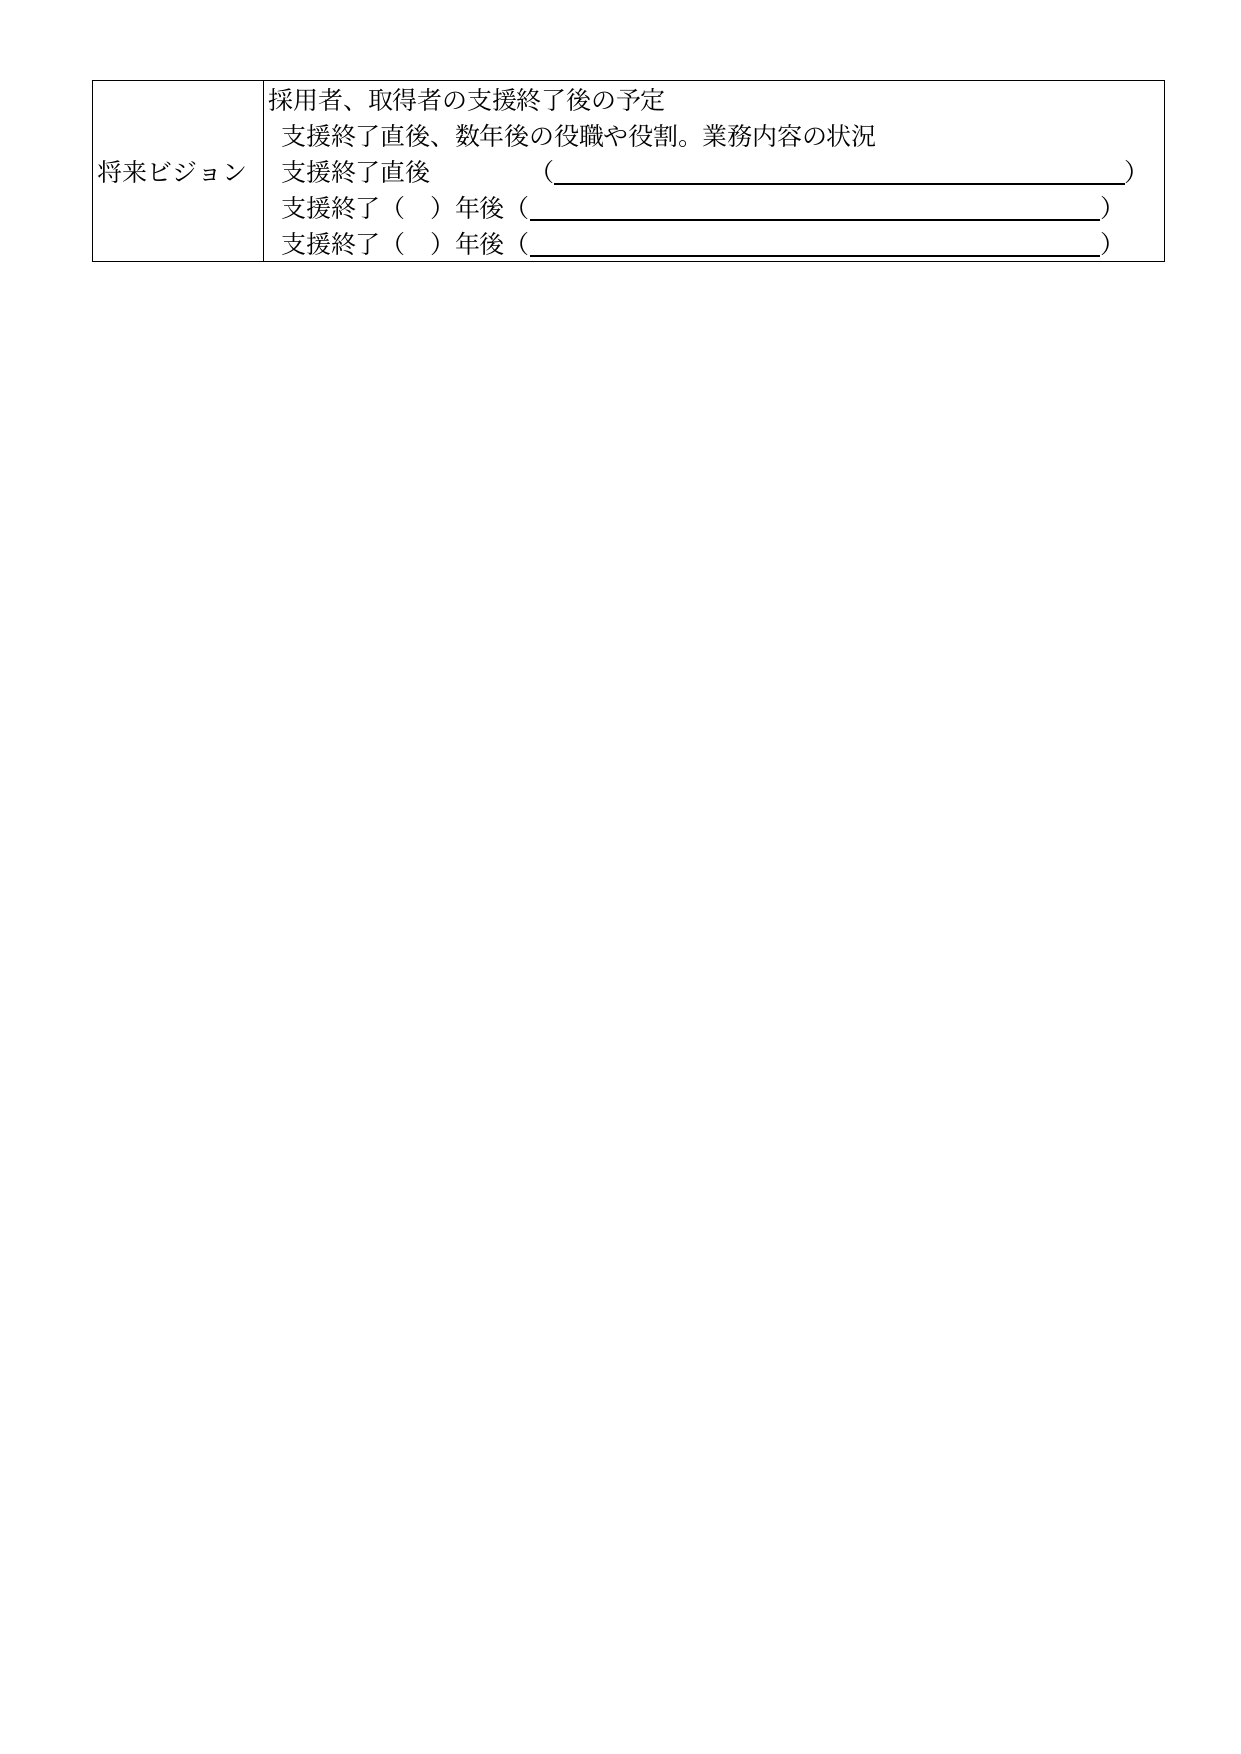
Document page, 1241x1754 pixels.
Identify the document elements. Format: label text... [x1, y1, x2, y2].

table_cell 採用者、取得者の支援終了後の予定 支援終了直後、数年後の役職や役割。業務内容の状況 支援終了直後 （ ） 支援終了（ ）年後（ ） 支援終了（ ）年後（ ） [264, 81, 1164, 261]
table_cell 将来ビジョン [93, 81, 263, 261]
